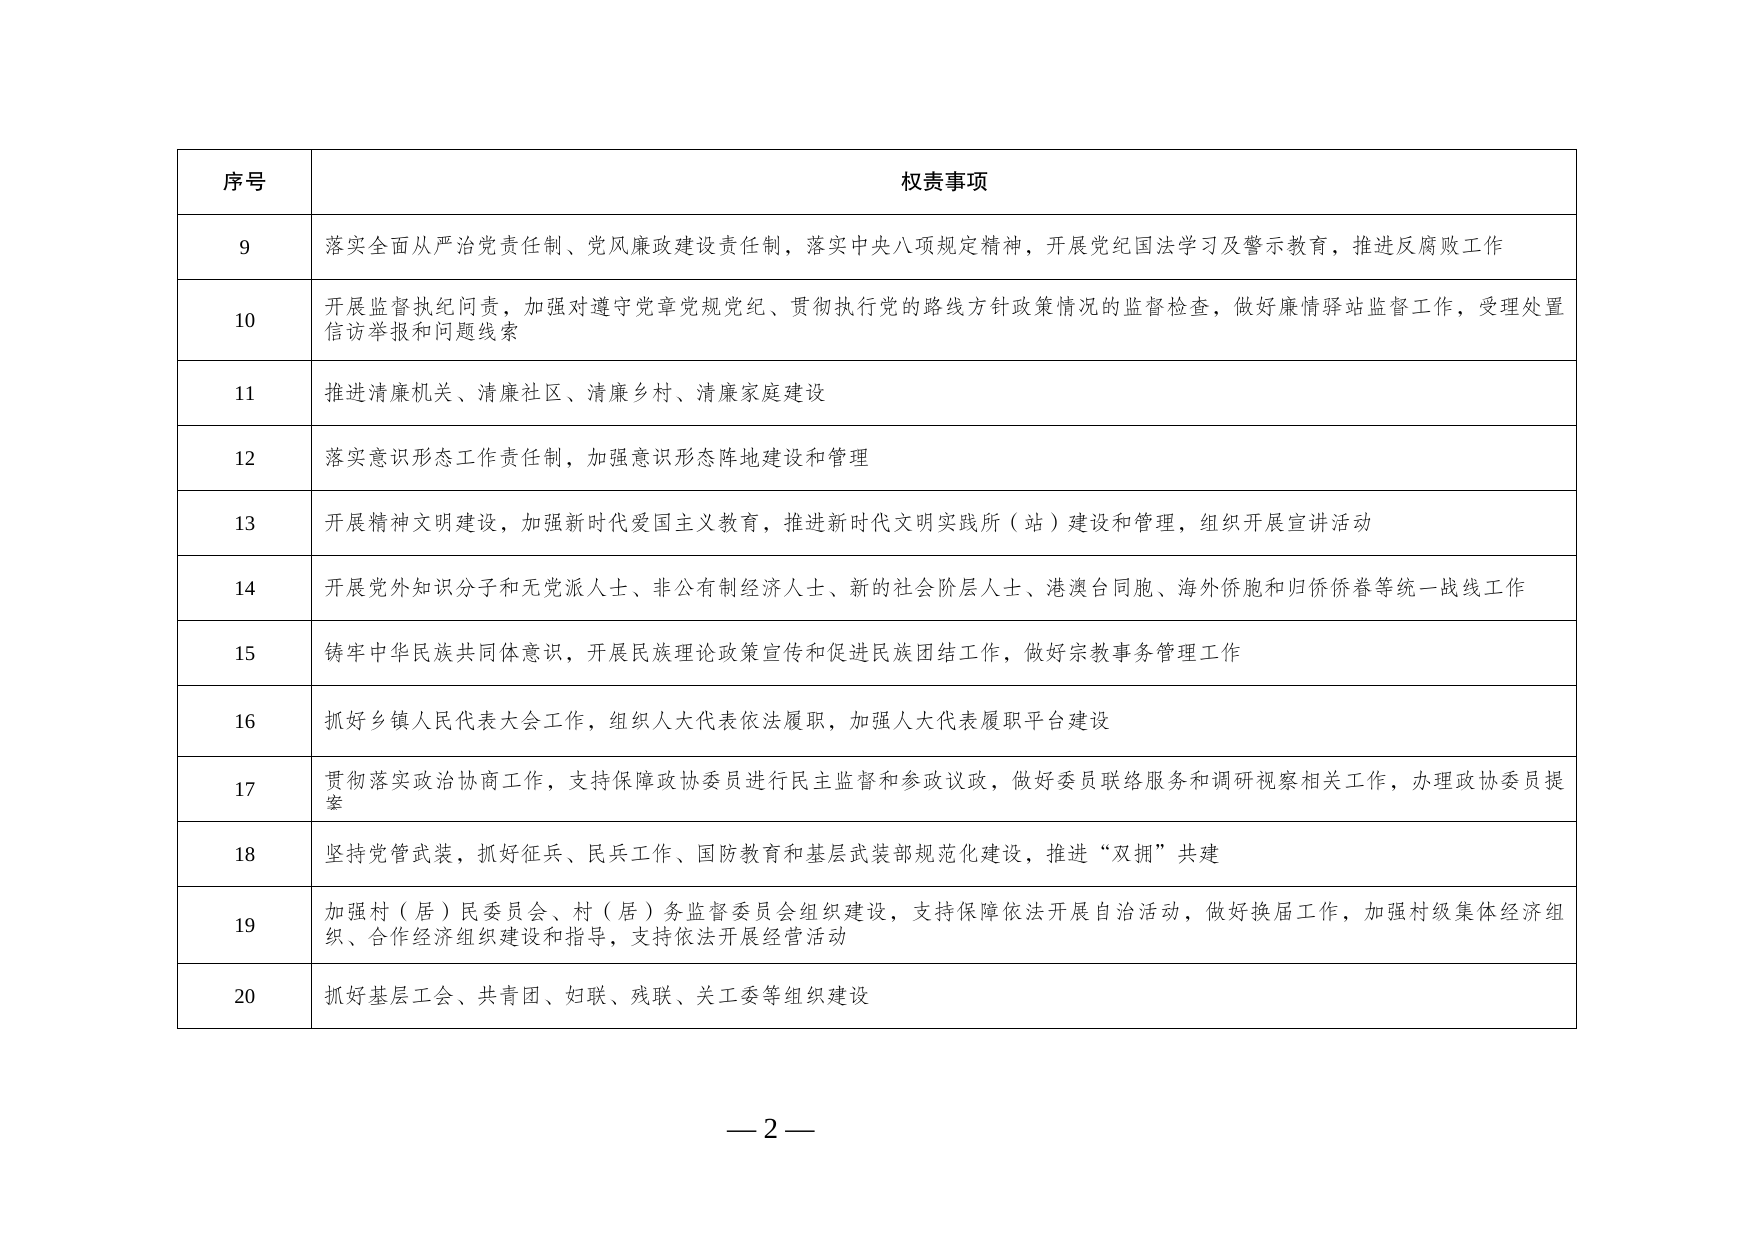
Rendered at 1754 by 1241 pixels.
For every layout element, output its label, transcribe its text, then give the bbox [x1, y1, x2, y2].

table_cell 开展党外知识分子和无党派人士、非公有制经济人士、新的社会阶层人士、港澳台同胞、海外侨胞和归侨侨眷等统一战线工作 [312, 556, 1576, 620]
table_cell 贯彻落实政治协商工作，支持保障政协委员进行民主监督和参政议政，做好委员联络服务和调研视察相关工作，办理政协委员提案 [312, 757, 1576, 821]
table_cell 铸牢中华民族共同体意识，开展民族理论政策宣传和促进民族团结工作，做好宗教事务管理工作 [312, 621, 1576, 685]
table_cell 19 [178, 887, 311, 963]
table_cell 17 [178, 757, 311, 821]
table_cell 加强村（居）民委员会、村（居）务监督委员会组织建设，支持保障依法开展自治活动，做好换届工作，加强村级集体经济组织、合作经济组织建设和指导，支持依法开展经营活动 [312, 887, 1576, 963]
table_cell 落实全面从严治党责任制、党风廉政建设责任制，落实中央八项规定精神，开展党纪国法学习及警示教育，推进反腐败工作 [312, 215, 1576, 279]
table_cell 推进清廉机关、清廉社区、清廉乡村、清廉家庭建设 [312, 361, 1576, 425]
table_header 序号 [178, 150, 311, 214]
table_cell 16 [178, 686, 311, 756]
table_cell 20 [178, 964, 311, 1028]
table_cell 开展精神文明建设，加强新时代爱国主义教育，推进新时代文明实践所（站）建设和管理，组织开展宣讲活动 [312, 491, 1576, 555]
table_cell 9 [178, 215, 311, 279]
table_cell 落实意识形态工作责任制，加强意识形态阵地建设和管理 [312, 426, 1576, 490]
table_cell 10 [178, 280, 311, 360]
table_cell 14 [178, 556, 311, 620]
table_cell 12 [178, 426, 311, 490]
table_cell 13 [178, 491, 311, 555]
table_cell 坚持党管武装，抓好征兵、民兵工作、国防教育和基层武装部规范化建设，推进“双拥”共建 [312, 822, 1576, 886]
table_cell 抓好乡镇人民代表大会工作，组织人大代表依法履职，加强人大代表履职平台建设 [312, 686, 1576, 756]
table_cell 11 [178, 361, 311, 425]
table_cell 开展监督执纪问责，加强对遵守党章党规党纪、贯彻执行党的路线方针政策情况的监督检查，做好廉情驿站监督工作，受理处置信访举报和问题线索 [312, 280, 1576, 360]
table_cell 18 [178, 822, 311, 886]
table_cell 15 [178, 621, 311, 685]
table_cell 抓好基层工会、共青团、妇联、残联、关工委等组织建设 [312, 964, 1576, 1028]
table_header 权责事项 [312, 150, 1576, 214]
